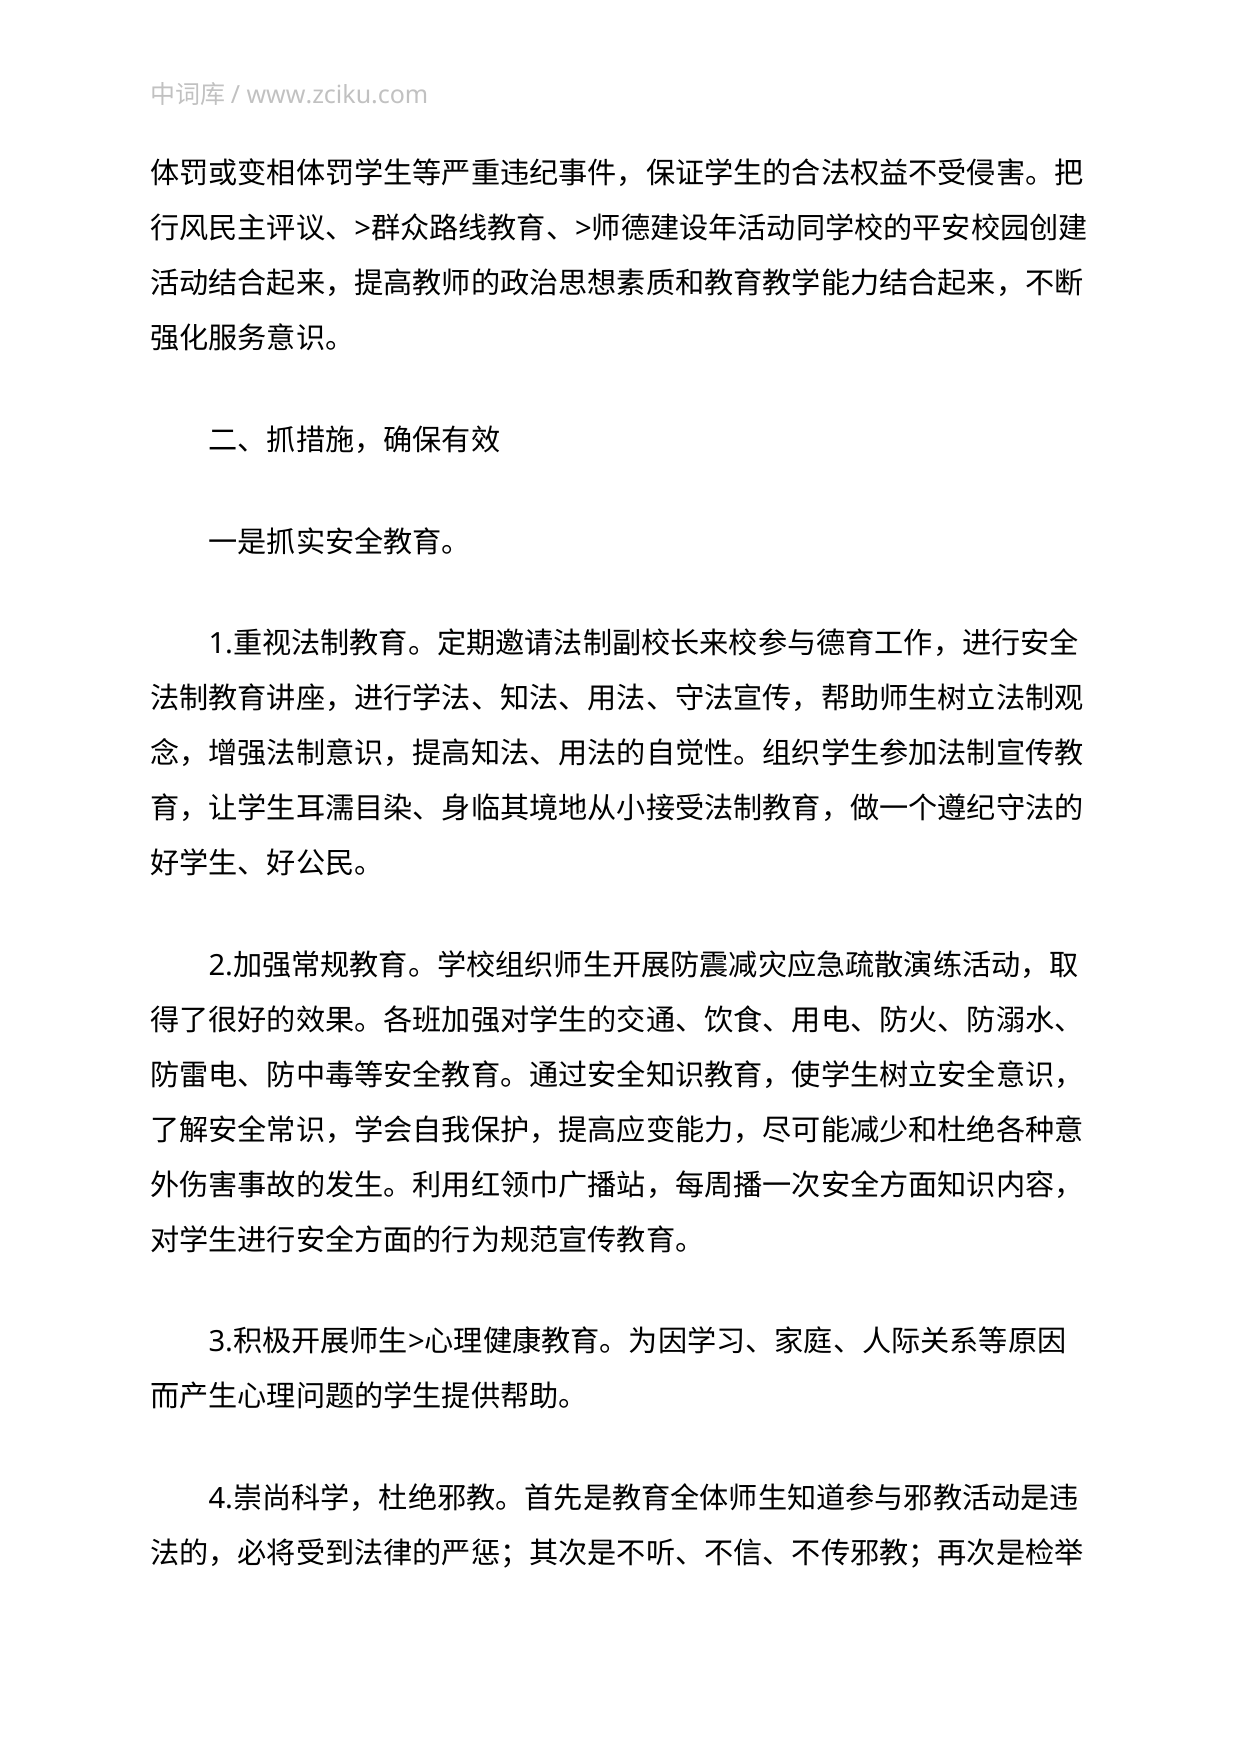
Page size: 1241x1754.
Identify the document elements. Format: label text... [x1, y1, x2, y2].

text 一是抓实安全教育。 [150, 518, 1090, 561]
text 二、抓措施，确保有效 [150, 417, 1090, 459]
text 3.积极开展师生>心理健康教育。为因学习、家庭、人际关系等原因而产生心理问题的学生提供帮助。 [150, 1318, 1090, 1415]
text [150, 150, 1090, 357]
text 2.加强常规教育。学校组织师生开展防震减灾应急疏散演练活动，取得了很好的效果。各班加强对学生的交通、饮食、用电、防火、防溺水、防雷电、防中毒等安全教育。通过安全知识教育，使学生树立安全意识，了解安全常识，学会自我保护，提高应变能力，尽可能减少和杜绝各种意外伤害事故的发生。利用红领巾广播站，每周播一次安全方面知识内容，对学生进行安全方面的行为规范宣传教育。 [150, 942, 1090, 1258]
text 1.重视法制教育。定期邀请法制副校长来校参与德育工作，进行安全法制教育讲座，进行学法、知法、用法、守法宣传，帮助师生树立法制观念，增强法制意识，提高知法、用法的自觉性。组织学生参加法制宣传教育，让学生耳濡目染、身临其境地从小接受法制教育，做一个遵纪守法的好学生、好公民。 [150, 620, 1090, 882]
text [150, 1475, 1090, 1572]
